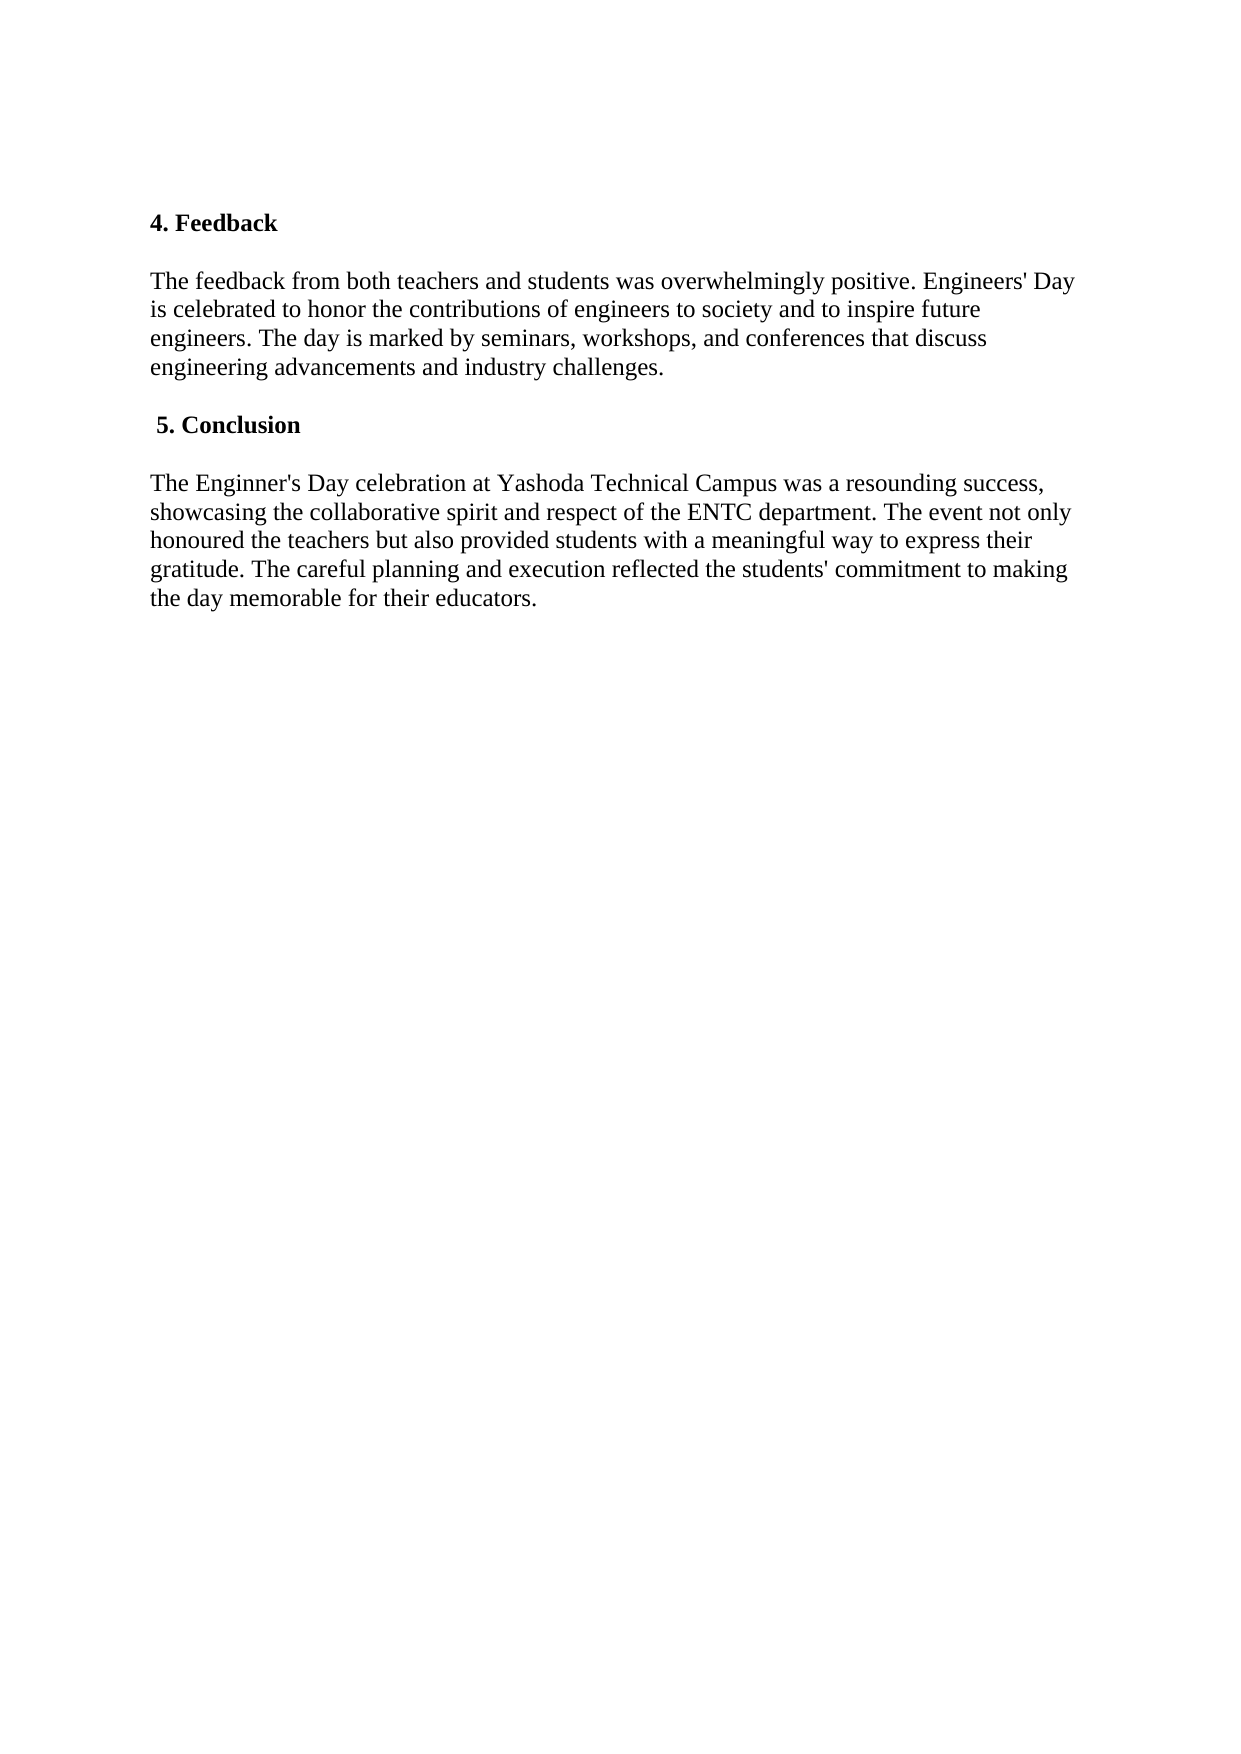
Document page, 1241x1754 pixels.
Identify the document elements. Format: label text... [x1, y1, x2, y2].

text 5. Conclusion [150, 410, 1090, 439]
text 4. Feedback [150, 208, 1090, 237]
text The Enginner's Day celebration at Yashoda Technical Campus was a resounding success, showcasing the collaborative spirit and respect of the ENTC department. The event not only honoured the teachers but also provided students with a meaningful way to express their gratitude. The careful planning and execution reflected the students' commitment to making the day memorable for their educators. [150, 468, 1090, 612]
text The feedback from both teachers and students was overwhelmingly positive. Engineers' Day is celebrated to honor the contributions of engineers to society and to inspire future engineers. The day is marked by seminars, workshops, and conferences that discuss engineering advancements and industry challenges. [150, 266, 1090, 381]
